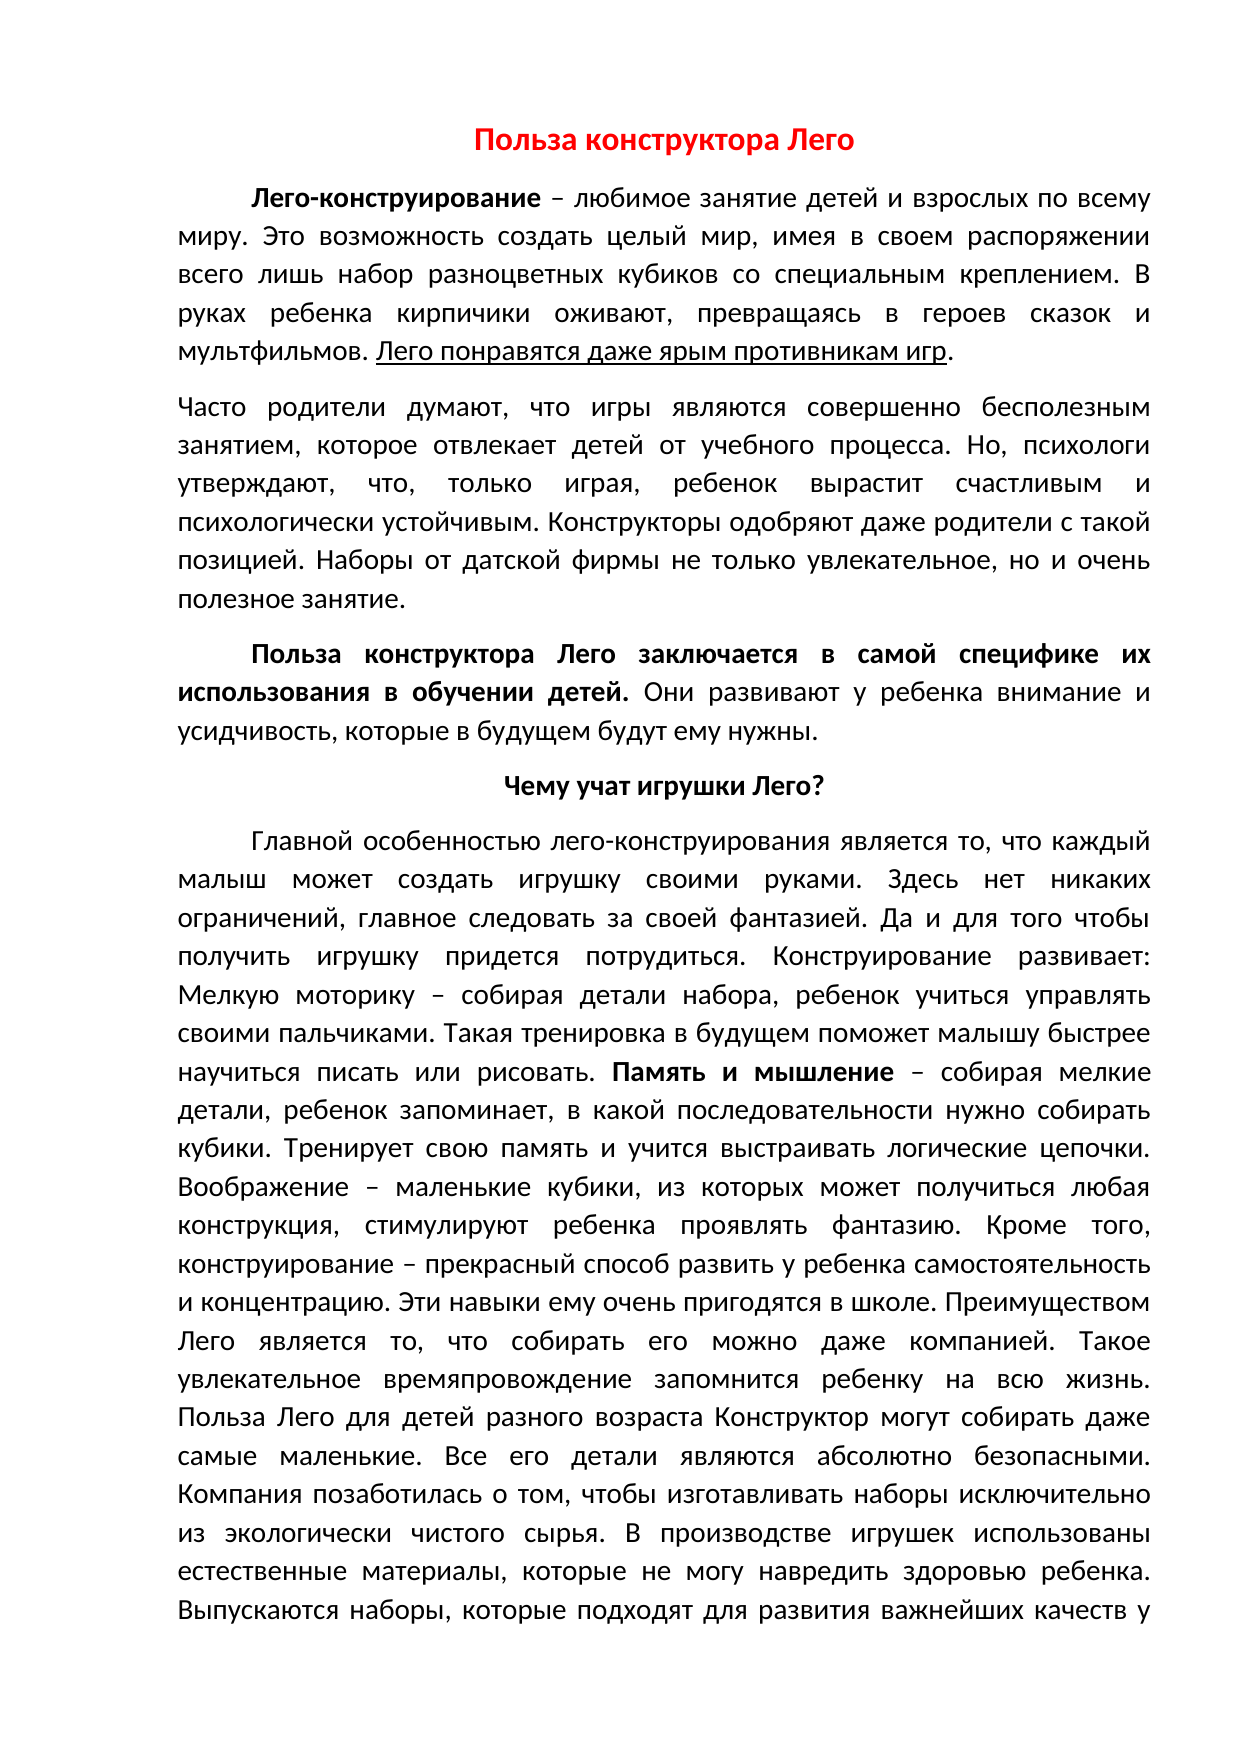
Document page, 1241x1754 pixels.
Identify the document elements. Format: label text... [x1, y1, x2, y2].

text Чему учат игрушки Лего? [177, 767, 1152, 802]
text Часто родители думают, что игры являются совершенно бесполезным занятием, которое отвлекает детей от учебного процесса. Но, психологи утверждают, что, только играя, ребенок вырастит счастливым и психологически устойчивым. Конструкторы одобряют даже родители с такой позицией. Наборы от датской фирмы не только увлекательное, но и очень полезное занятие. [177, 388, 1152, 615]
text Польза конструктора Лего заключается в самой специфике их использования в обучении детей. Они развивают у ребенка внимание и усидчивость, которые в будущем будут ему нужны. [177, 635, 1152, 747]
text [177, 822, 1152, 1626]
text Польза конструктора Лего [177, 118, 1152, 159]
text Лего-конструирование – любимое занятие детей и взрослых по всему миру. Это возможность создать целый мир, имея в своем распоряжении всего лишь набор разноцветных кубиков со специальным креплением. В руках ребенка кирпичики оживают, превращаясь в героев сказок и мультфильмов. Лего понравятся даже ярым противникам игр. [177, 179, 1152, 368]
